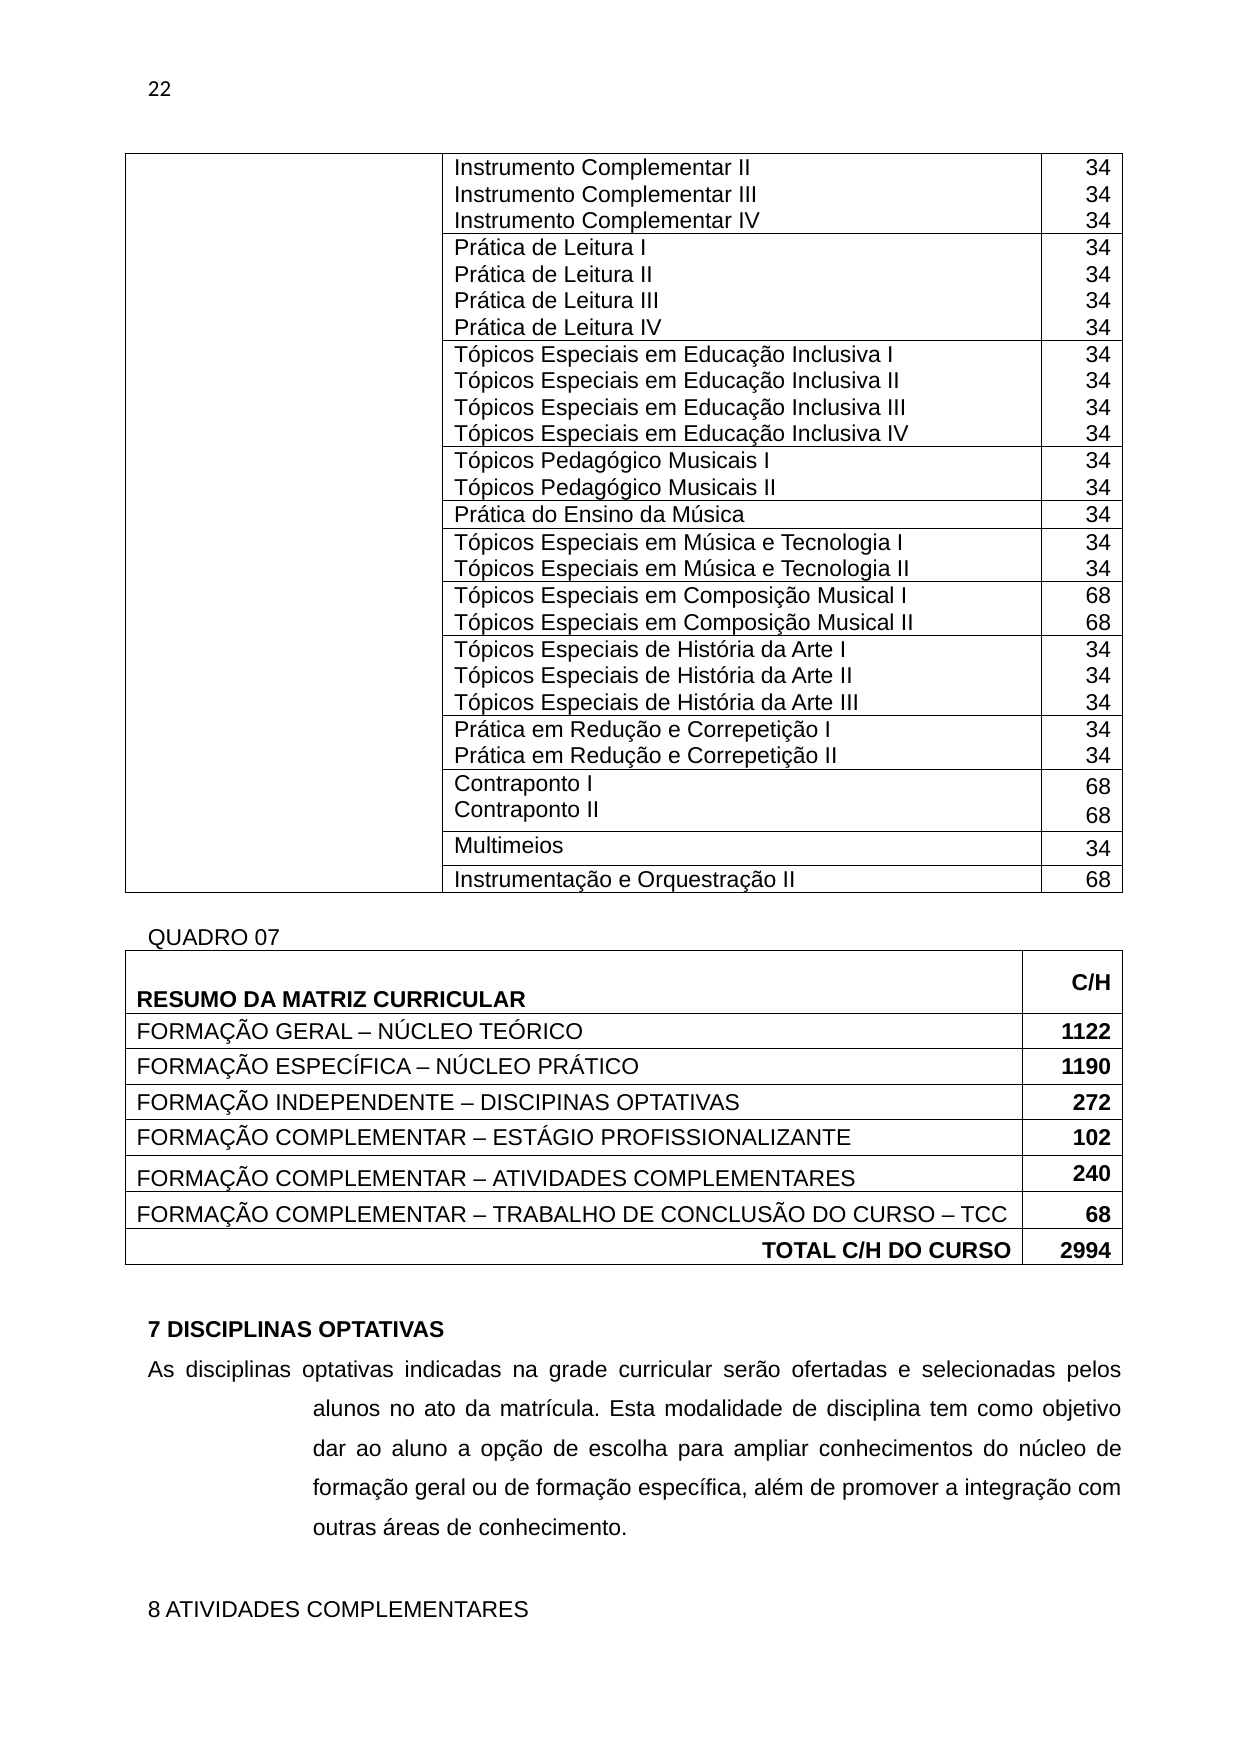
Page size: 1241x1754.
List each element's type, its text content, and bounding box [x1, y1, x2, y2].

table_cell 34 [1042, 832, 1122, 864]
table_cell Prática do Ensino da Música [443, 501, 1041, 527]
list 8 ATIVIDADES COMPLEMENTARES [148, 1596, 1122, 1623]
table_cell 34 34 [1042, 447, 1122, 500]
table_cell 34 34 34 34 [1042, 154, 1122, 233]
table_cell Tópicos Especiais em Educação Inclusiva I Tópicos Especiais em Educação Inclusiva II Tópicos Especiais em Educação Inclusiva III Tópicos Especiais em Educação Inclusiva IV [443, 341, 1041, 446]
table_cell Prática de Leitura I Prática de Leitura II Prática de Leitura III Prática de Leitura IV [443, 234, 1041, 340]
table_cell 68 [1042, 866, 1122, 892]
table_cell FORMAÇÃO COMPLEMENTAR – ESTÁGIO PROFISSIONALIZANTE [126, 1120, 1022, 1154]
text QUADRO 07 [148, 923, 1122, 950]
list As disciplinas optativas indicadas na grade curricular serão ofertadas e selecionadas pelos alunos no ato da matrícula. Esta modalidade de disciplina tem como objetivo dar ao aluno a opção de escolha para ampliar conhecimentos do núcleo de formação geral ou de formação específica, além de promover a integração com outras áreas de conhecimento. [148, 1356, 1122, 1540]
table_header C/H [1023, 951, 1122, 1013]
table_cell 2994 [1023, 1229, 1122, 1264]
table_cell Multimeios [443, 832, 1041, 864]
table_cell TOTAL C/H DO CURSO [126, 1229, 1022, 1264]
table_cell Instrumentação e Orquestração II [443, 866, 1041, 892]
table_cell 240 [1023, 1156, 1122, 1191]
table_header RESUMO DA MATRIZ CURRICULAR [126, 951, 1022, 1013]
table_cell 34 34 34 34 [1042, 234, 1122, 340]
table_cell Tópicos Especiais de História da Arte I Tópicos Especiais de História da Arte II Tópicos Especiais de História da Arte III [443, 636, 1041, 715]
table_cell 68 68 [1042, 770, 1122, 831]
text 7 DISCIPLINAS OPTATIVAS [148, 1316, 1122, 1343]
table_cell 68 [1023, 1192, 1122, 1227]
table_cell 272 [1023, 1085, 1122, 1119]
table_cell Prática em Redução e Correpetição I Prática em Redução e Correpetição II [443, 716, 1041, 769]
table_cell 34 34 34 34 [1042, 341, 1122, 446]
table_cell Tópicos Pedagógico Musicais I Tópicos Pedagógico Musicais II [443, 447, 1041, 500]
table_cell FORMAÇÃO ESPECÍFICA – NÚCLEO PRÁTICO [126, 1049, 1022, 1084]
table_cell 68 68 [1042, 582, 1122, 635]
table_cell 34 [1042, 501, 1122, 527]
table_cell 34 34 34 [1042, 636, 1122, 715]
table_cell 102 [1023, 1120, 1122, 1154]
table_cell Contraponto I Contraponto II [443, 770, 1041, 831]
table_cell Tópicos Especiais em Música e Tecnologia I Tópicos Especiais em Música e Tecnologia II [443, 529, 1041, 581]
table_cell 34 34 [1042, 529, 1122, 581]
table_cell FORMAÇÃO GERAL – NÚCLEO TEÓRICO [126, 1014, 1022, 1048]
table_cell FORMAÇÃO INDEPENDENTE – DISCIPINAS OPTATIVAS [126, 1085, 1022, 1119]
table_cell 34 34 [1042, 716, 1122, 769]
table_cell 1190 [1023, 1049, 1122, 1084]
table_cell FORMAÇÃO COMPLEMENTAR – TRABALHO DE CONCLUSÃO DO CURSO – TCC [126, 1192, 1022, 1227]
table_cell Tópicos Especiais em Composição Musical I Tópicos Especiais em Composição Musical II [443, 582, 1041, 635]
table_cell 1122 [1023, 1014, 1122, 1048]
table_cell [443, 154, 1041, 233]
table_cell FORMAÇÃO COMPLEMENTAR – ATIVIDADES COMPLEMENTARES [126, 1156, 1022, 1191]
